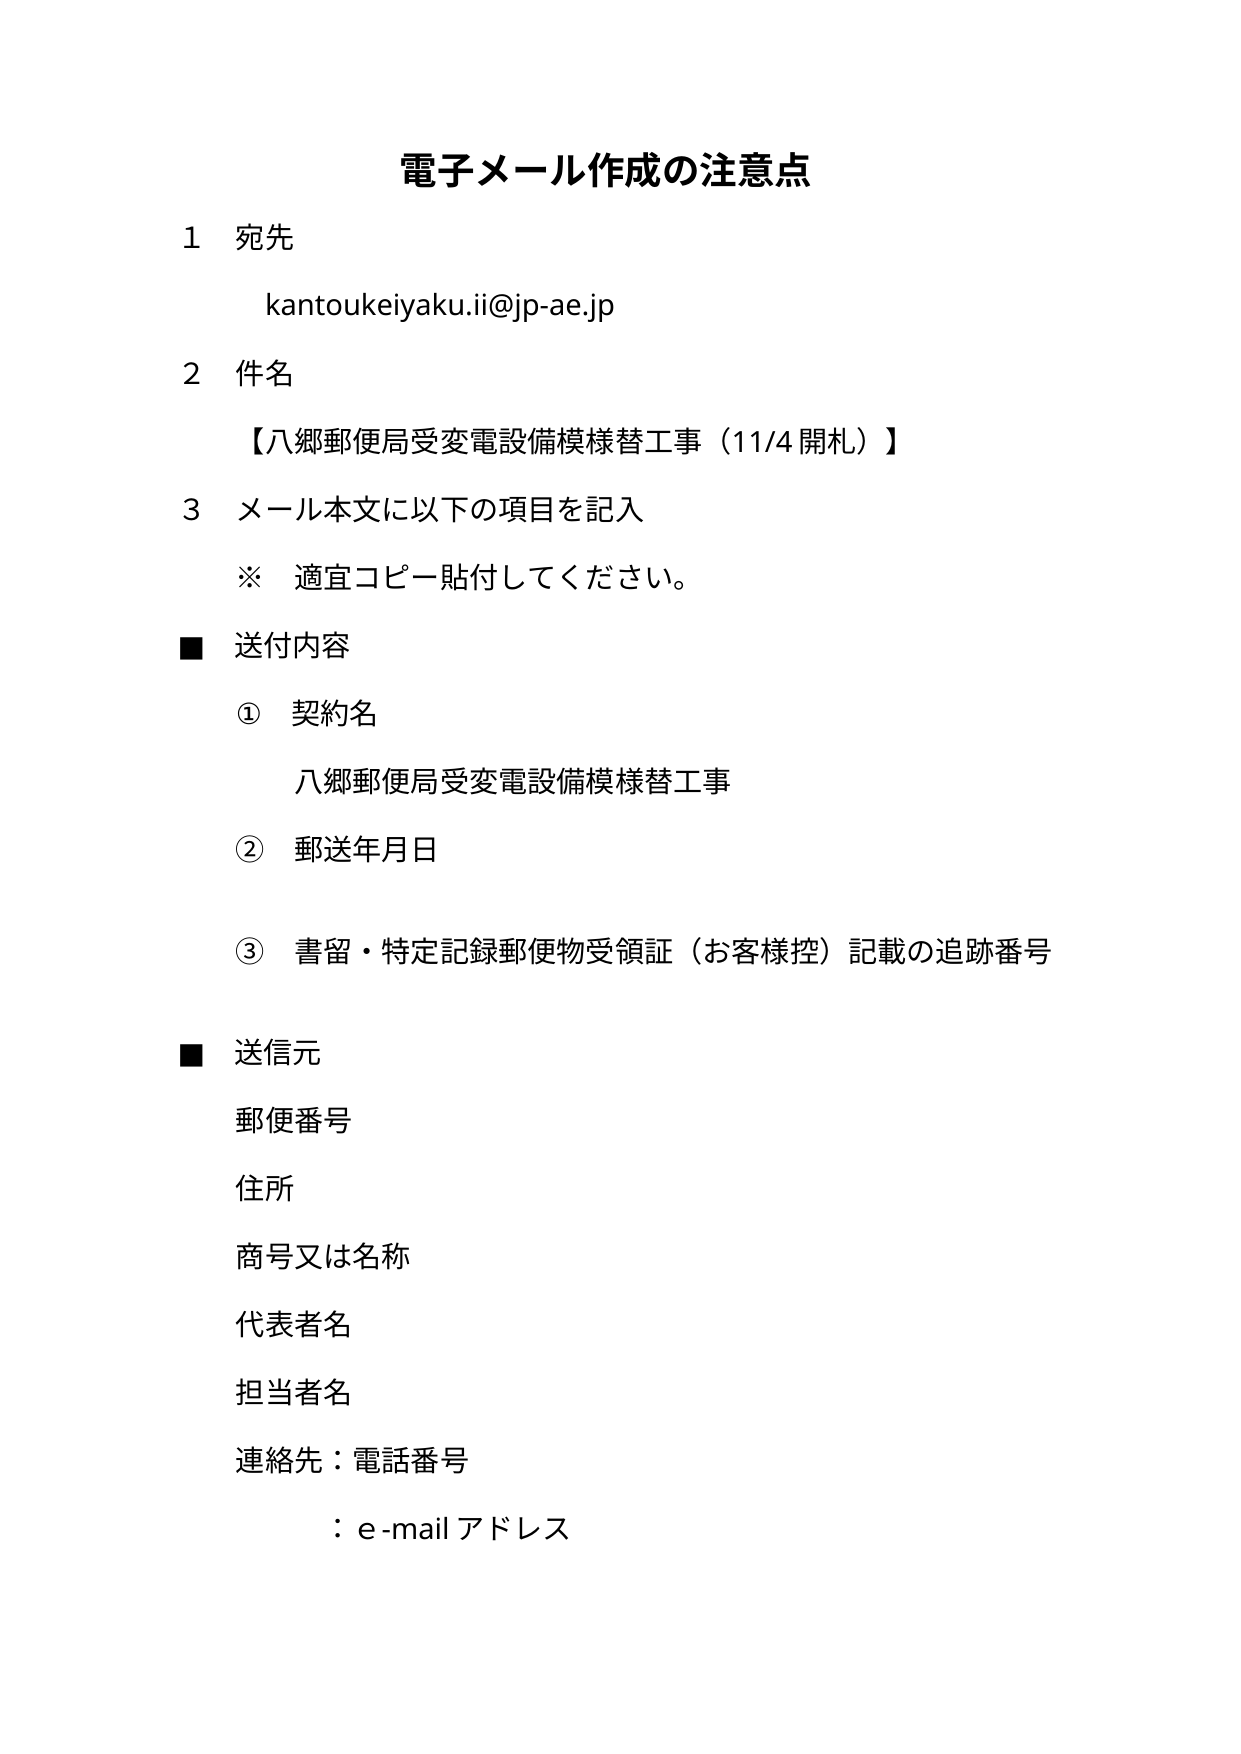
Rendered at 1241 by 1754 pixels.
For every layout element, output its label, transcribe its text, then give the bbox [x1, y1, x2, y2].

text 担当者名 [177, 1357, 1063, 1425]
text 代表者名 [177, 1289, 1063, 1357]
text ■ 送信元 [177, 1017, 1063, 1085]
text ③ 書留・特定記録郵便物受領証（お客様控）記載の追跡番号 [177, 915, 1063, 983]
text 連絡先：電話番号 [177, 1425, 1063, 1493]
text ３ メール本文に以下の項目を記入 [177, 474, 1034, 542]
text ：ｅ-mailアドレス [177, 1493, 1063, 1561]
text ① 契約名 [177, 678, 1063, 746]
text 電子メール作成の注意点 [177, 134, 1034, 202]
text 住所 [177, 1153, 1063, 1221]
text 商号又は名称 [177, 1221, 1063, 1289]
text ※ 適宜コピー貼付してください。 [177, 542, 1034, 610]
text ２ 件名 [177, 338, 1034, 406]
text 郵便番号 [177, 1085, 1063, 1153]
text kantoukeiyaku.ii@jp-ae.jp [177, 270, 1034, 338]
text ■ 送付内容 [177, 610, 1063, 678]
text 【八郷郵便局受変電設備模様替工事（11/4開札）】 [177, 406, 1034, 474]
text １ 宛先 [177, 202, 1034, 270]
text ② 郵送年月日 [177, 813, 1063, 881]
text 八郷郵便局受変電設備模様替工事 [177, 746, 1063, 813]
